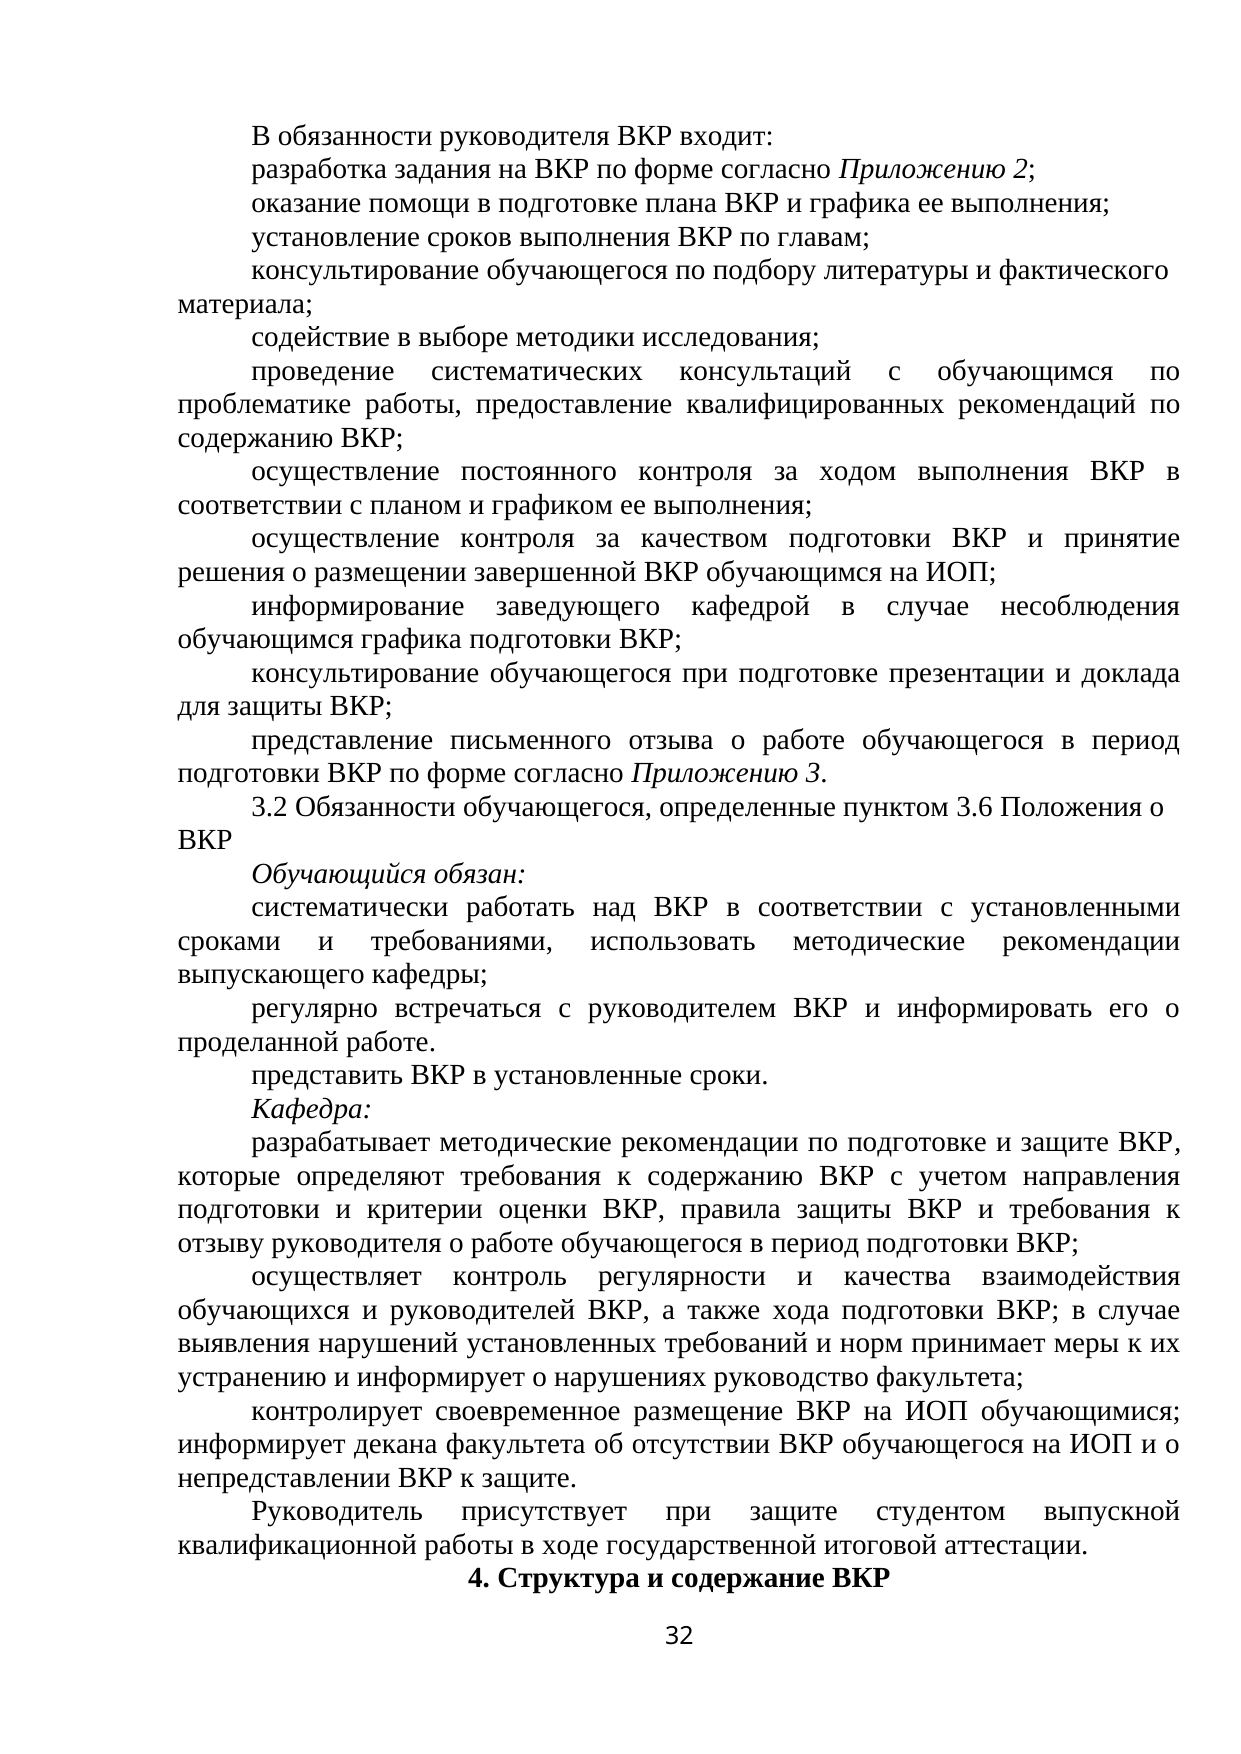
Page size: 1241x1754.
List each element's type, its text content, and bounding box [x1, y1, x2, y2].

text Руководитель присутствует при защите студентом выпускной квалификационной работы в ходе государственной итоговой аттестации. [177, 1493, 1181, 1560]
text проведение систематических консультаций с обучающимся по проблематике работы, предоставление квалифицированных рекомендаций по содержанию ВКР; [177, 353, 1181, 453]
text оказание помощи в подготовке плана ВКР и графика ее выполнения; [177, 185, 1181, 219]
text разработка задания на ВКР по форме согласно Приложению 2; [177, 152, 1181, 185]
text информирование заведующего кафедрой в случае несоблюдения обучающимся графика подготовки ВКР; [177, 588, 1181, 655]
text осуществление постоянного контроля за ходом выполнения ВКР в соответствии с планом и графиком ее выполнения; [177, 453, 1181, 521]
text В обязанности руководителя ВКР входит: [177, 118, 1181, 152]
text представить ВКР в установленные сроки. [177, 1057, 1181, 1091]
text Обучающийся обязан: [177, 856, 1181, 889]
text контролирует своевременное размещение ВКР на ИОП обучающимися; информирует декана факультета об отсутствии ВКР обучающегося на ИОП и о непредставлении ВКР к защите. [177, 1393, 1181, 1493]
text осуществление контроля за качеством подготовки ВКР и принятие решения о размещении завершенной ВКР обучающимся на ИОП; [177, 521, 1181, 588]
text представление письменного отзыва о работе обучающегося в период подготовки ВКР по форме согласно Приложению 3. [177, 722, 1181, 789]
text установление сроков выполнения ВКР по главам; [177, 219, 1181, 252]
text консультирование обучающегося по подбору литературы и фактического материала; [177, 252, 1181, 319]
text разрабатывает методические рекомендации по подготовке и защите ВКР, которые определяют требования к содержанию ВКР с учетом направления подготовки и критерии оценки ВКР, правила защиты ВКР и требования к отзыву руководителя о работе обучающегося в период подготовки ВКР; [177, 1124, 1181, 1258]
text регулярно встречаться с руководителем ВКР и информировать его о проделанной работе. [177, 990, 1181, 1057]
text консультирование обучающегося при подготовке презентации и доклада для защиты ВКР; [177, 655, 1181, 722]
text содействие в выборе методики исследования; [177, 319, 1181, 353]
text осуществляет контроль регулярности и качества взаимодействия обучающихся и руководителей ВКР, а также хода подготовки ВКР; в случае выявления нарушений установленных требований и норм принимает меры к их устранению и информирует о нарушениях руководство факультета; [177, 1258, 1181, 1393]
text 3.2 Обязанности обучающегося, определенные пунктом 3.6 Положения о ВКР [177, 789, 1181, 856]
text систематически работать над ВКР в соответствии с установленными сроками и требованиями, использовать методические рекомендации выпускающего кафедры; [177, 889, 1181, 990]
text Кафедра: [177, 1091, 1181, 1124]
list 4. Структура и содержание ВКР [177, 1560, 1181, 1594]
